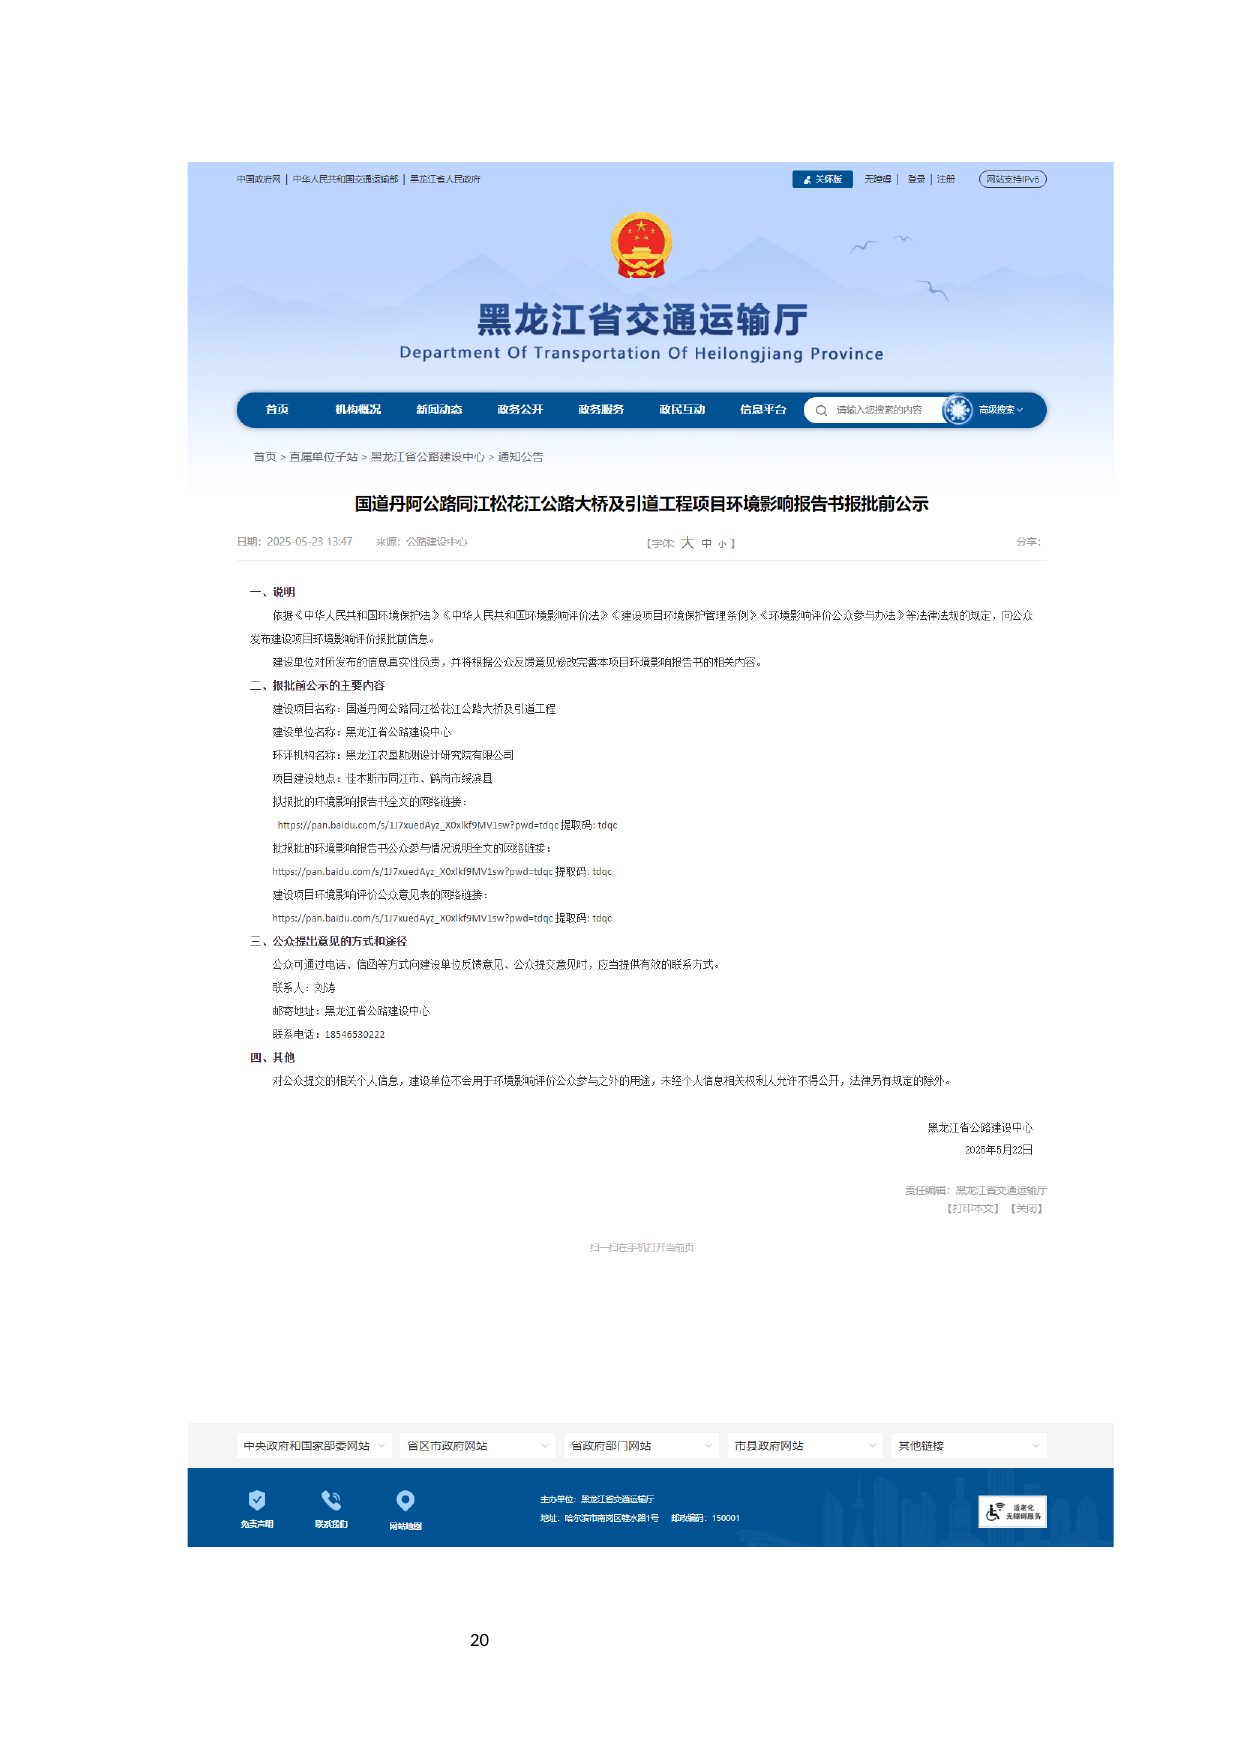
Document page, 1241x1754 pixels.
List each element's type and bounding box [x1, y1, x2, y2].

picture [187, 162, 1114, 1547]
